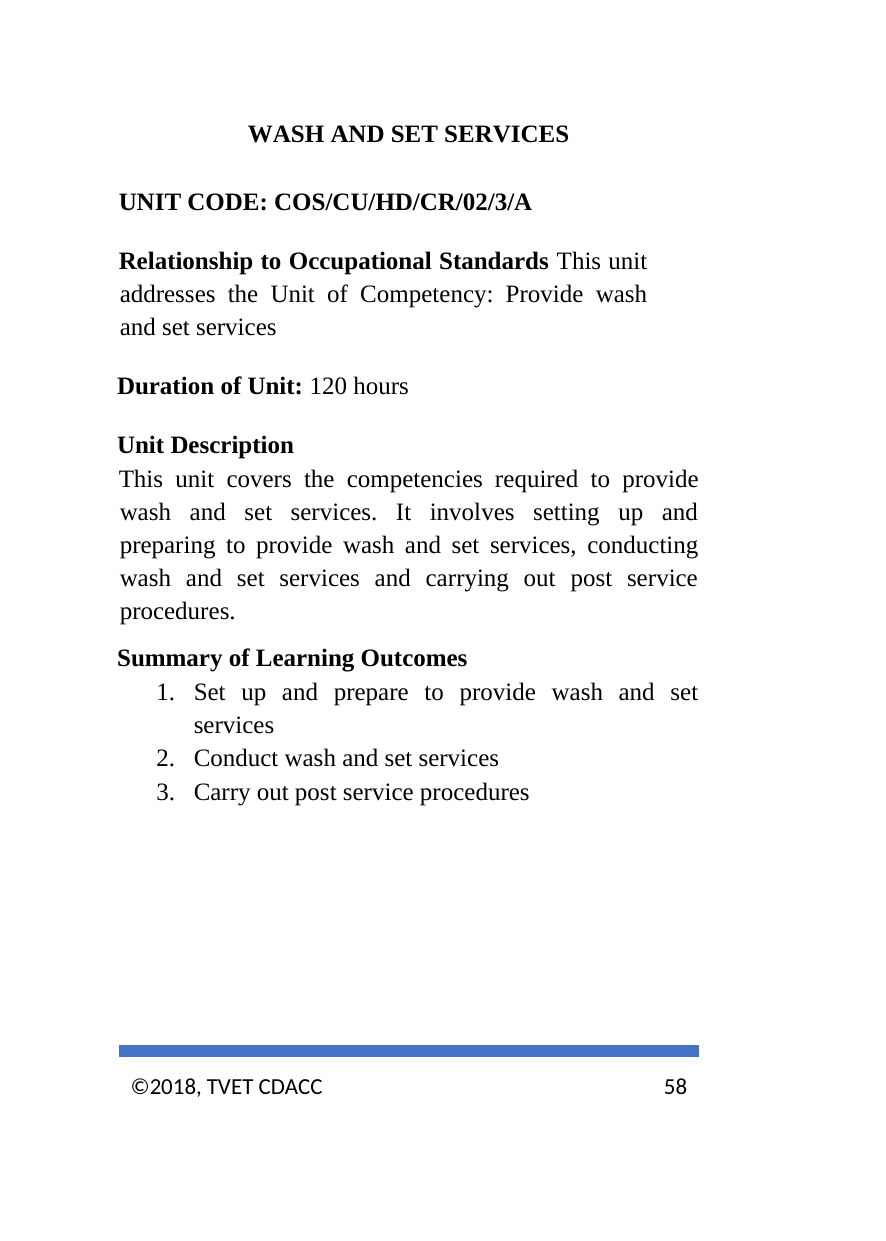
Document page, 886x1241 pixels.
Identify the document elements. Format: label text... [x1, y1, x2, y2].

list Carry out post service procedures [156, 777, 699, 806]
list Conduct wash and set services [156, 743, 699, 772]
text Duration of Unit: 120 hours [117, 371, 699, 400]
text Unit Description [117, 431, 699, 459]
text This unit covers the competencies required to provide wash and set services. It involves setting up and preparing to provide wash and set services, conducting wash and set services and carrying out post service procedures. [118, 464, 699, 625]
text UNIT CODE: COS/CU/HD/CR/02/3/A [118, 187, 699, 216]
text Summary of Learning Outcomes [117, 643, 699, 672]
list Set up and prepare to provide wash and set services [156, 677, 699, 738]
subtitle WASH AND SET SERVICES [118, 119, 698, 148]
text Relationship to Occupational Standards This unit addresses the Unit of Competency: Provide wash and set services [118, 246, 647, 341]
